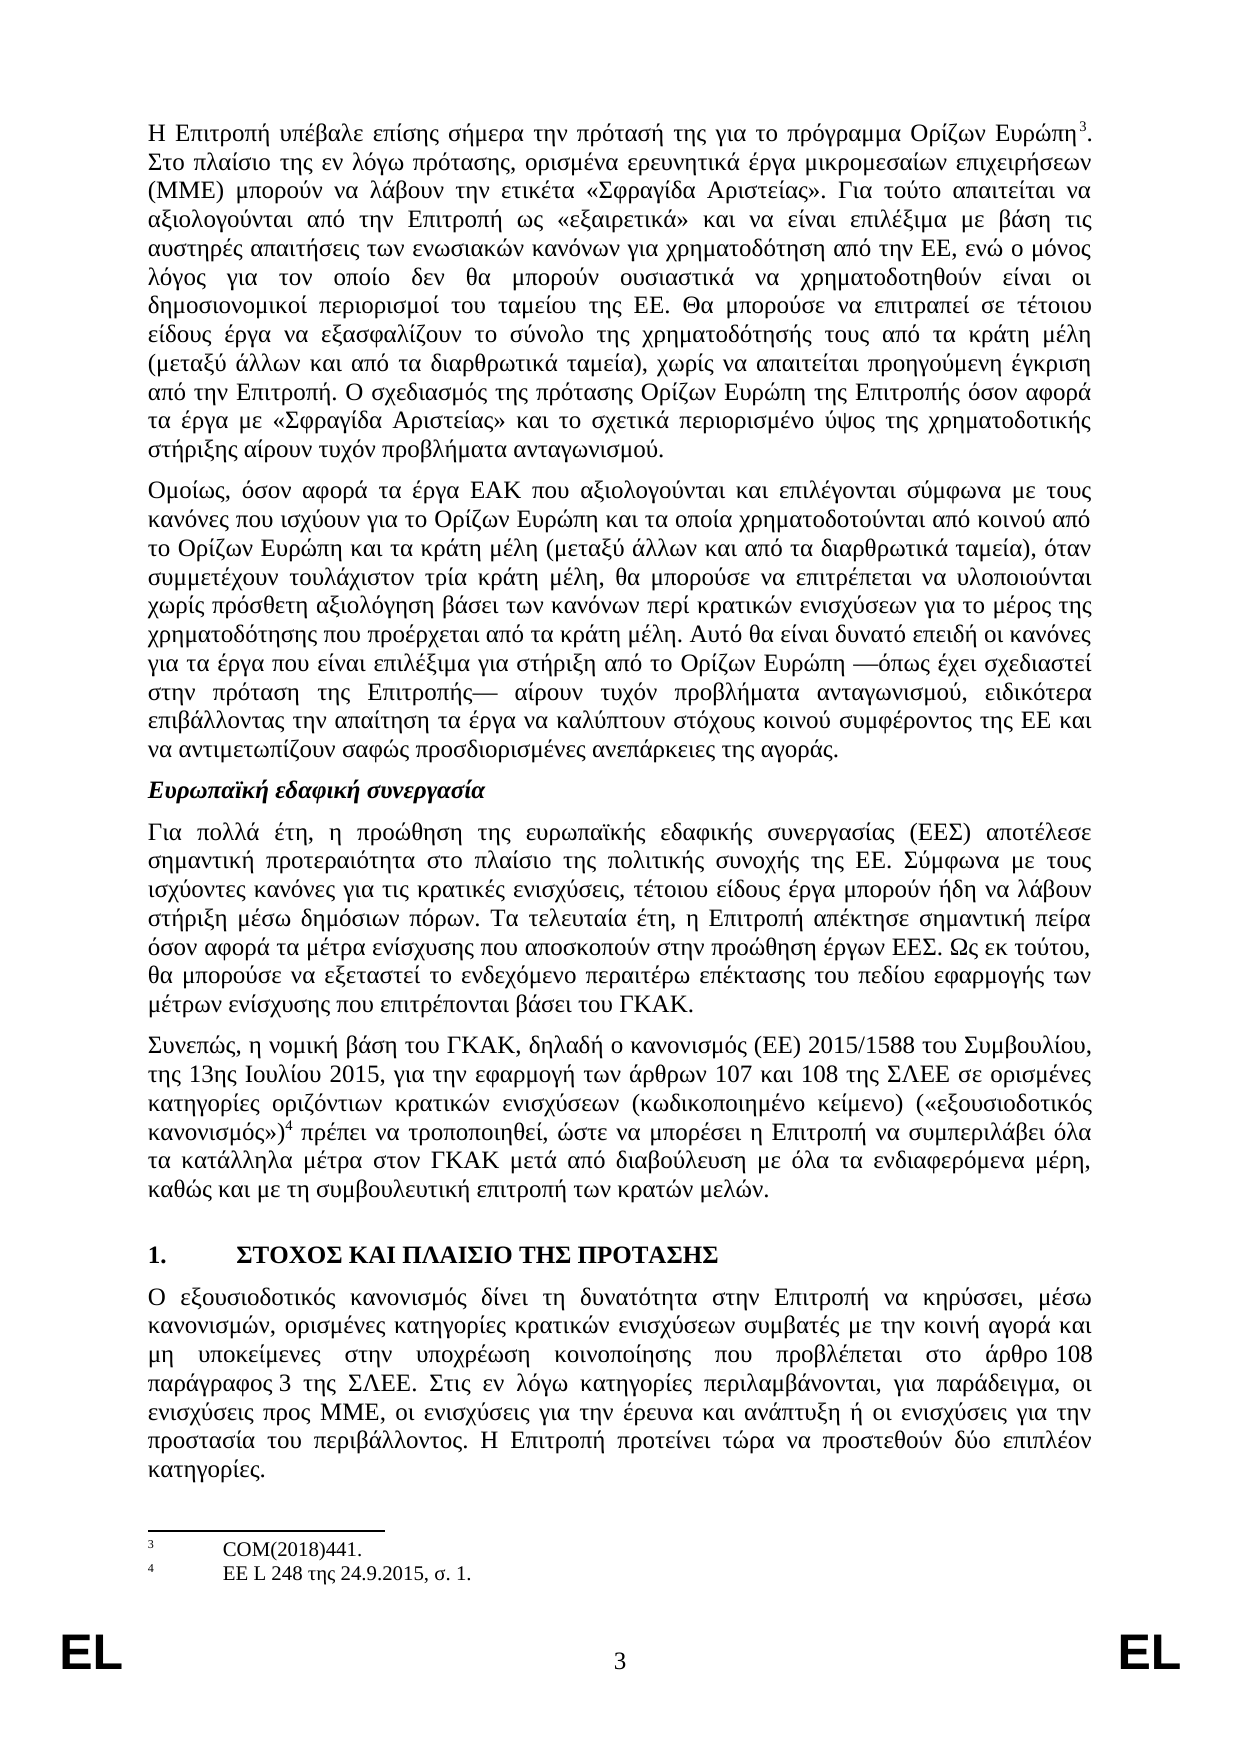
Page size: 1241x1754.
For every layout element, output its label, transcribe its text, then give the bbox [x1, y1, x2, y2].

text Συνεπώς, η νομική βάση του ΓΚΑΚ, δηλαδή ο κανονισμός (ΕΕ) 2015/1588 του Συμβουλίου, της 13ης Ιουλίου 2015, για την εφαρμογή των άρθρων 107 και 108 της ΣΛΕΕ σε ορισμένες κατηγορίες οριζόντιων κρατικών ενισχύσεων (κωδικοποιημένο κείμενο) («εξουσιοδοτικός κανονισμός») πρέπει να τροποποιηθεί, ώστε να μπορέσει η Επιτροπή να συμπεριλάβει όλα τα κατάλληλα μέτρα στον ΓΚΑΚ μετά από διαβούλευση με όλα τα ενδιαφερόμενα μέρη, καθώς και με τη συμβουλευτική επιτροπή των κρατών μελών. [148, 1031, 1093, 1203]
subtitle 1. ΣΤΟΧΟΣ ΚΑΙ ΠΛΑΙΣΙΟ ΤΗΣ ΠΡΟΤΑΣΗΣ [148, 1241, 1093, 1269]
text Ο εξουσιοδοτικός κανονισμός δίνει τη δυνατότητα στην Επιτροπή να κηρύσσει, μέσω κανονισμών, ορισμένες κατηγορίες κρατικών ενισχύσεων συμβατές με την κοινή αγορά και μη υποκείμενες στην υποχρέωση κοινοποίησης που προβλέπεται στο άρθρο 108 παράγραφος 3 της ΣΛΕΕ. Στις εν λόγω κατηγορίες περιλαμβάνονται, για παράδειγμα, οι ενισχύσεις προς ΜΜΕ, οι ενισχύσεις για την έρευνα και ανάπτυξη ή οι ενισχύσεις για την προστασία του περιβάλλοντος. Η Επιτροπή προτείνει τώρα να προστεθούν δύο επιπλέον κατηγορίες. [148, 1282, 1093, 1483]
text Η Επιτροπή υπέβαλε επίσης σήμερα την πρότασή της για το πρόγραμμα Ορίζων Ευρώπη. Στο πλαίσιο της εν λόγω πρότασης, ορισμένα ερευνητικά έργα μικρομεσαίων επιχειρήσεων (ΜΜΕ) μπορούν να λάβουν την ετικέτα «Σφραγίδα Αριστείας». Για τούτο απαιτείται να αξιολογούνται από την Επιτροπή ως «εξαιρετικά» και να είναι επιλέξιμα με βάση τις αυστηρές απαιτήσεις των ενωσιακών κανόνων για χρηματοδότηση από την ΕΕ, ενώ ο μόνος λόγος για τον οποίο δεν θα μπορούν ουσιαστικά να χρηματοδοτηθούν είναι οι δημοσιονομικοί περιορισμοί του ταμείου της ΕΕ. Θα μπορούσε να επιτραπεί σε τέτοιου είδους έργα να εξασφαλίζουν το σύνολο της χρηματοδότησής τους από τα κράτη μέλη (μεταξύ άλλων και από τα διαρθρωτικά ταμεία), χωρίς να απαιτείται προηγούμενη έγκριση από την Επιτροπή. Ο σχεδιασμός της πρότασης Ορίζων Ευρώπη της Επιτροπής όσον αφορά τα έργα με «Σφραγίδα Αριστείας» και το σχετικά περιορισμένο ύψος της χρηματοδοτικής στήριξης αίρουν τυχόν προβλήματα ανταγωνισμού. [148, 118, 1093, 463]
text Ομοίως, όσον αφορά τα έργα ΕΑΚ που αξιολογούνται και επιλέγονται σύμφωνα με τους κανόνες που ισχύουν για το Ορίζων Ευρώπη και τα οποία χρηματοδοτούνται από κοινού από το Ορίζων Ευρώπη και τα κράτη μέλη (μεταξύ άλλων και από τα διαρθρωτικά ταμεία), όταν συμμετέχουν τουλάχιστον τρία κράτη μέλη, θα μπορούσε να επιτρέπεται να υλοποιούνται χωρίς πρόσθετη αξιολόγηση βάσει των κανόνων περί κρατικών ενισχύσεων για το μέρος της χρηματοδότησης που προέρχεται από τα κράτη μέλη. Αυτό θα είναι δυνατό επειδή οι κανόνες για τα έργα που είναι επιλέξιμα για στήριξη από το Ορίζων Ευρώπη —όπως έχει σχεδιαστεί στην πρόταση της Επιτροπής— αίρουν τυχόν προβλήματα ανταγωνισμού, ειδικότερα επιβάλλοντας την απαίτηση τα έργα να καλύπτουν στόχους κοινού συμφέροντος της ΕΕ και να αντιμετωπίζουν σαφώς προσδιορισμένες ανεπάρκειες της αγοράς. [148, 476, 1093, 763]
text Ευρωπαϊκή εδαφική συνεργασία [148, 776, 1093, 804]
text Για πολλά έτη, η προώθηση της ευρωπαϊκής εδαφικής συνεργασίας (ΕΕΣ) αποτέλεσε σημαντική προτεραιότητα στο πλαίσιο της πολιτικής συνοχής της ΕΕ. Σύμφωνα με τους ισχύοντες κανόνες για τις κρατικές ενισχύσεις, τέτοιου είδους έργα μπορούν ήδη να λάβουν στήριξη μέσω δημόσιων πόρων. Τα τελευταία έτη, η Επιτροπή απέκτησε σημαντική πείρα όσον αφορά τα μέτρα ενίσχυσης που αποσκοπούν στην προώθηση έργων ΕΕΣ. Ως εκ τούτου, θα μπορούσε να εξεταστεί το ενδεχόμενο περαιτέρω επέκτασης του πεδίου εφαρμογής των μέτρων ενίσχυσης που επιτρέπονται βάσει του ΓΚΑΚ. [148, 817, 1093, 1018]
